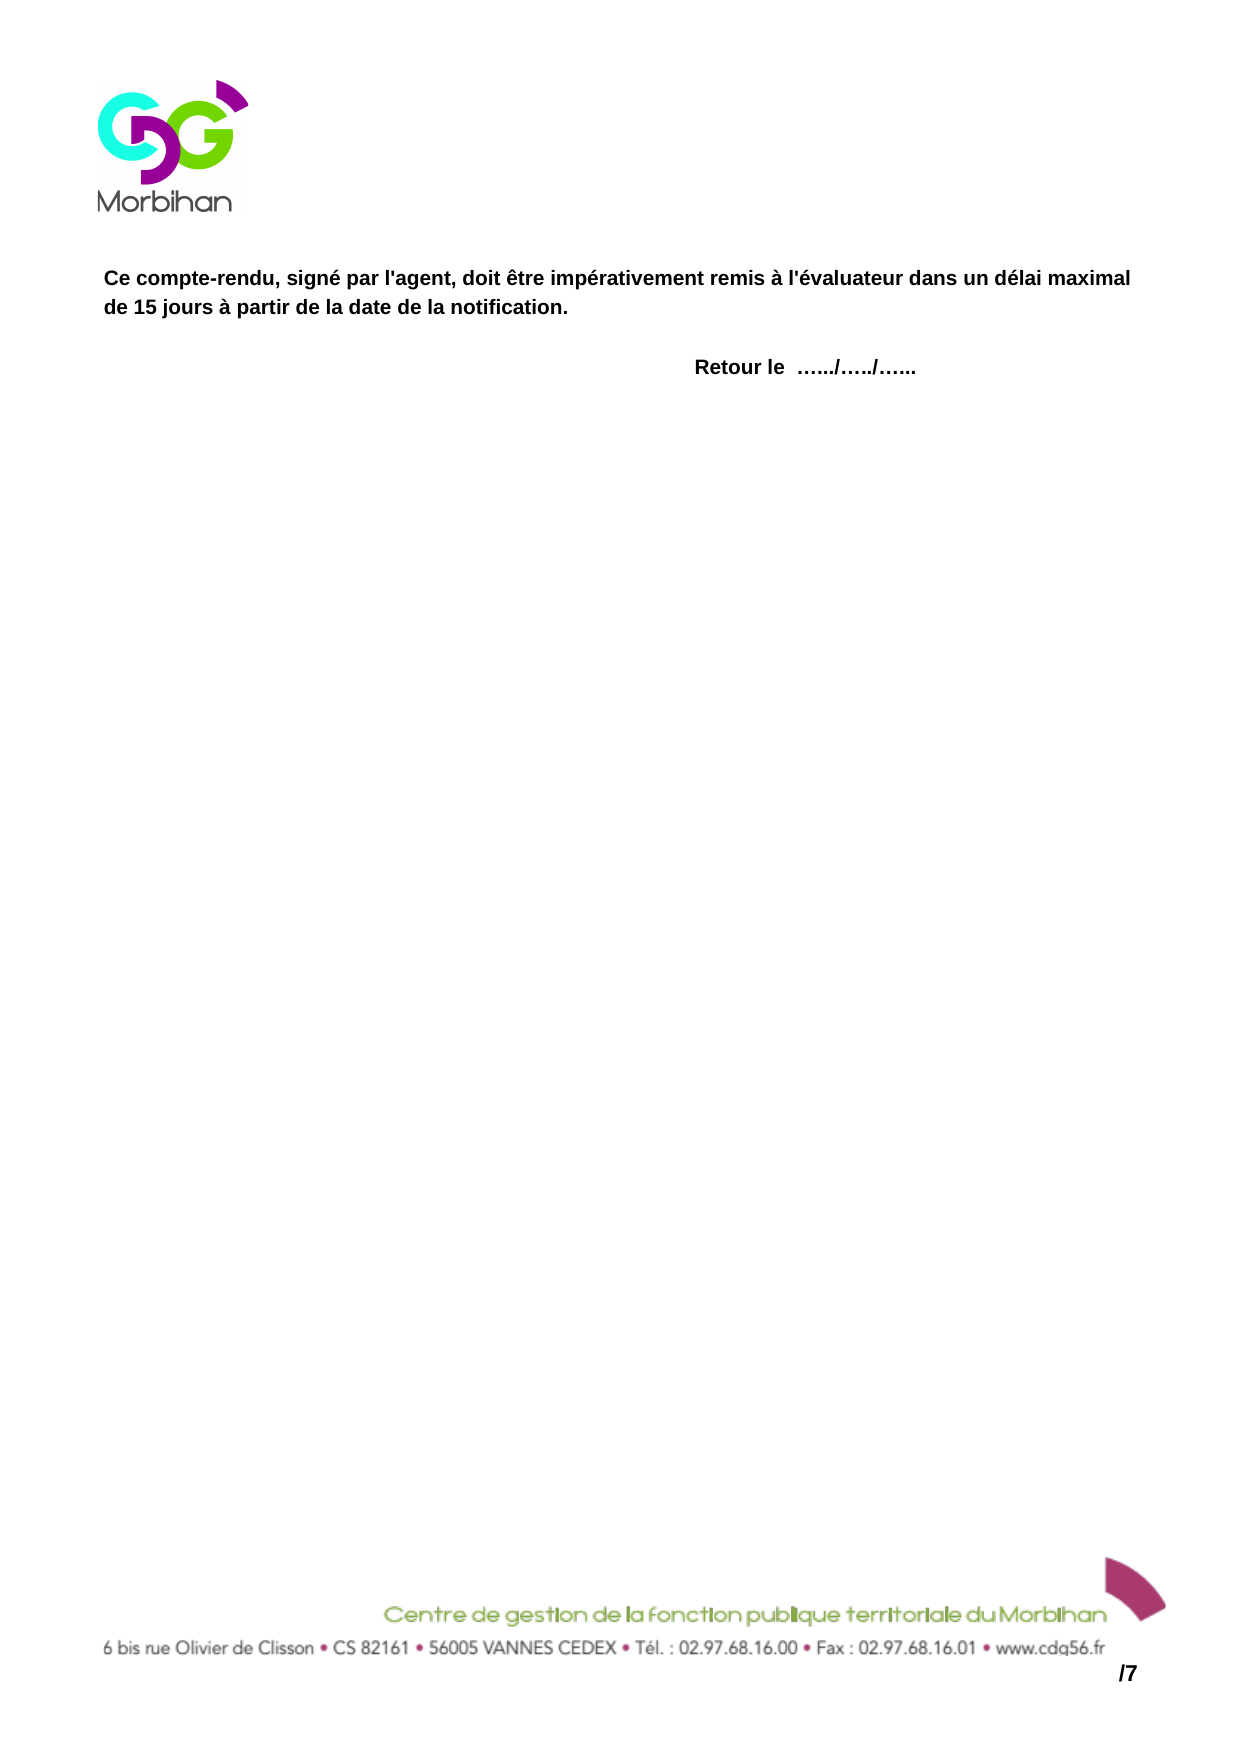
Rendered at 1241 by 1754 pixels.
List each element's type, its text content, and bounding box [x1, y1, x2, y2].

picture [97, 80, 249, 212]
text Ce compte-rendu, signé par l'agent, doit être impérativement remis à l'évaluateur dans un délai maximal de 15 jours à partir de la date de la notification. [103, 266, 1138, 318]
text Retour le ….../…../…... [694, 355, 1138, 379]
